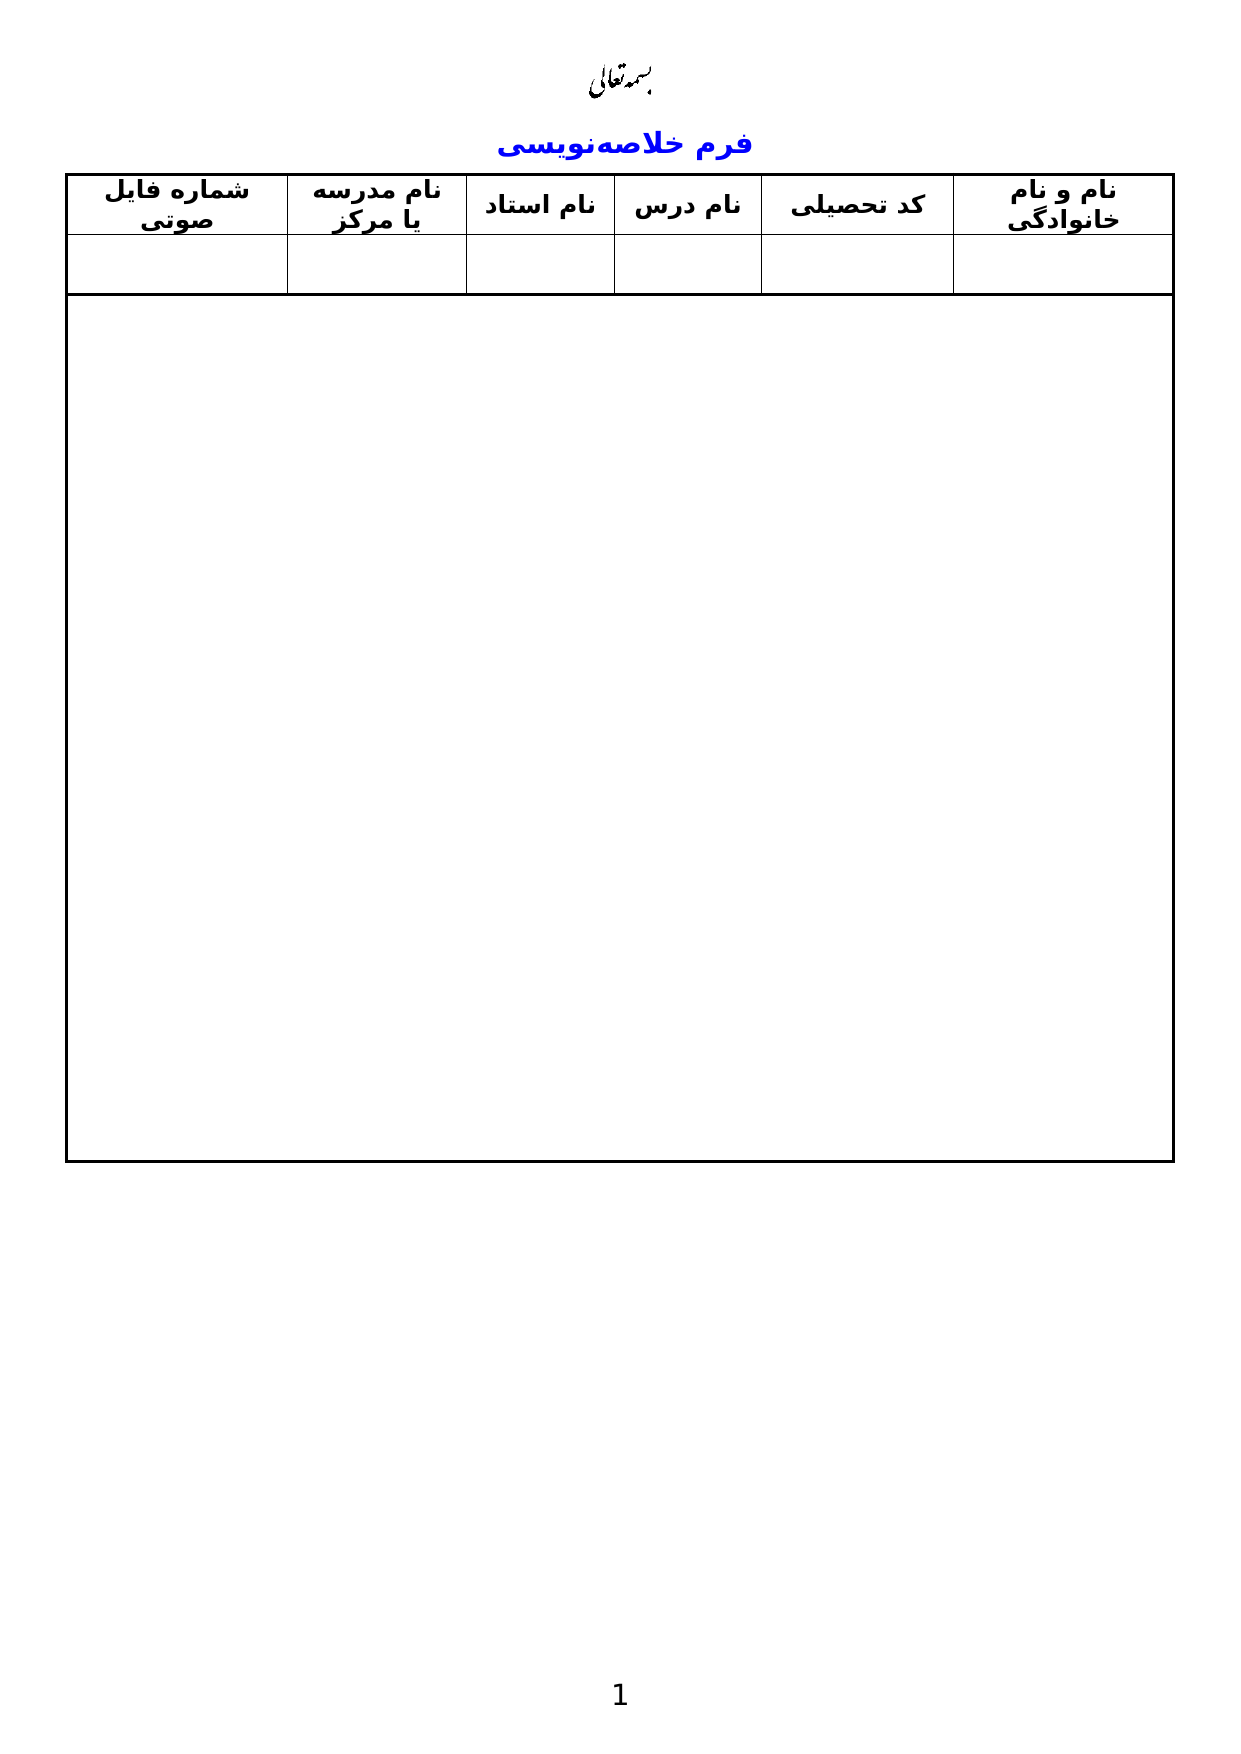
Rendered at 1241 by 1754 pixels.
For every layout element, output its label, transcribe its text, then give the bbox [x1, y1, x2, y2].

table_header نام استاد [467, 176, 614, 234]
text فرم خلاصه‌نویسی [89, 126, 1152, 160]
table_cell [954, 235, 1172, 293]
table_cell [68, 235, 287, 293]
table_header نام و نام خانوادگی [954, 176, 1172, 234]
picture [589, 62, 652, 99]
table_cell [288, 235, 466, 293]
table_cell [467, 235, 614, 293]
table_header شماره فایل صوتی [68, 176, 287, 234]
table_cell [68, 296, 1172, 1159]
table_cell [762, 235, 953, 293]
table_cell [615, 235, 761, 293]
table_header کد تحصیلی [762, 176, 953, 234]
table_header نام درس [615, 176, 761, 234]
table_header نام مدرسه یا مرکز [288, 176, 466, 234]
